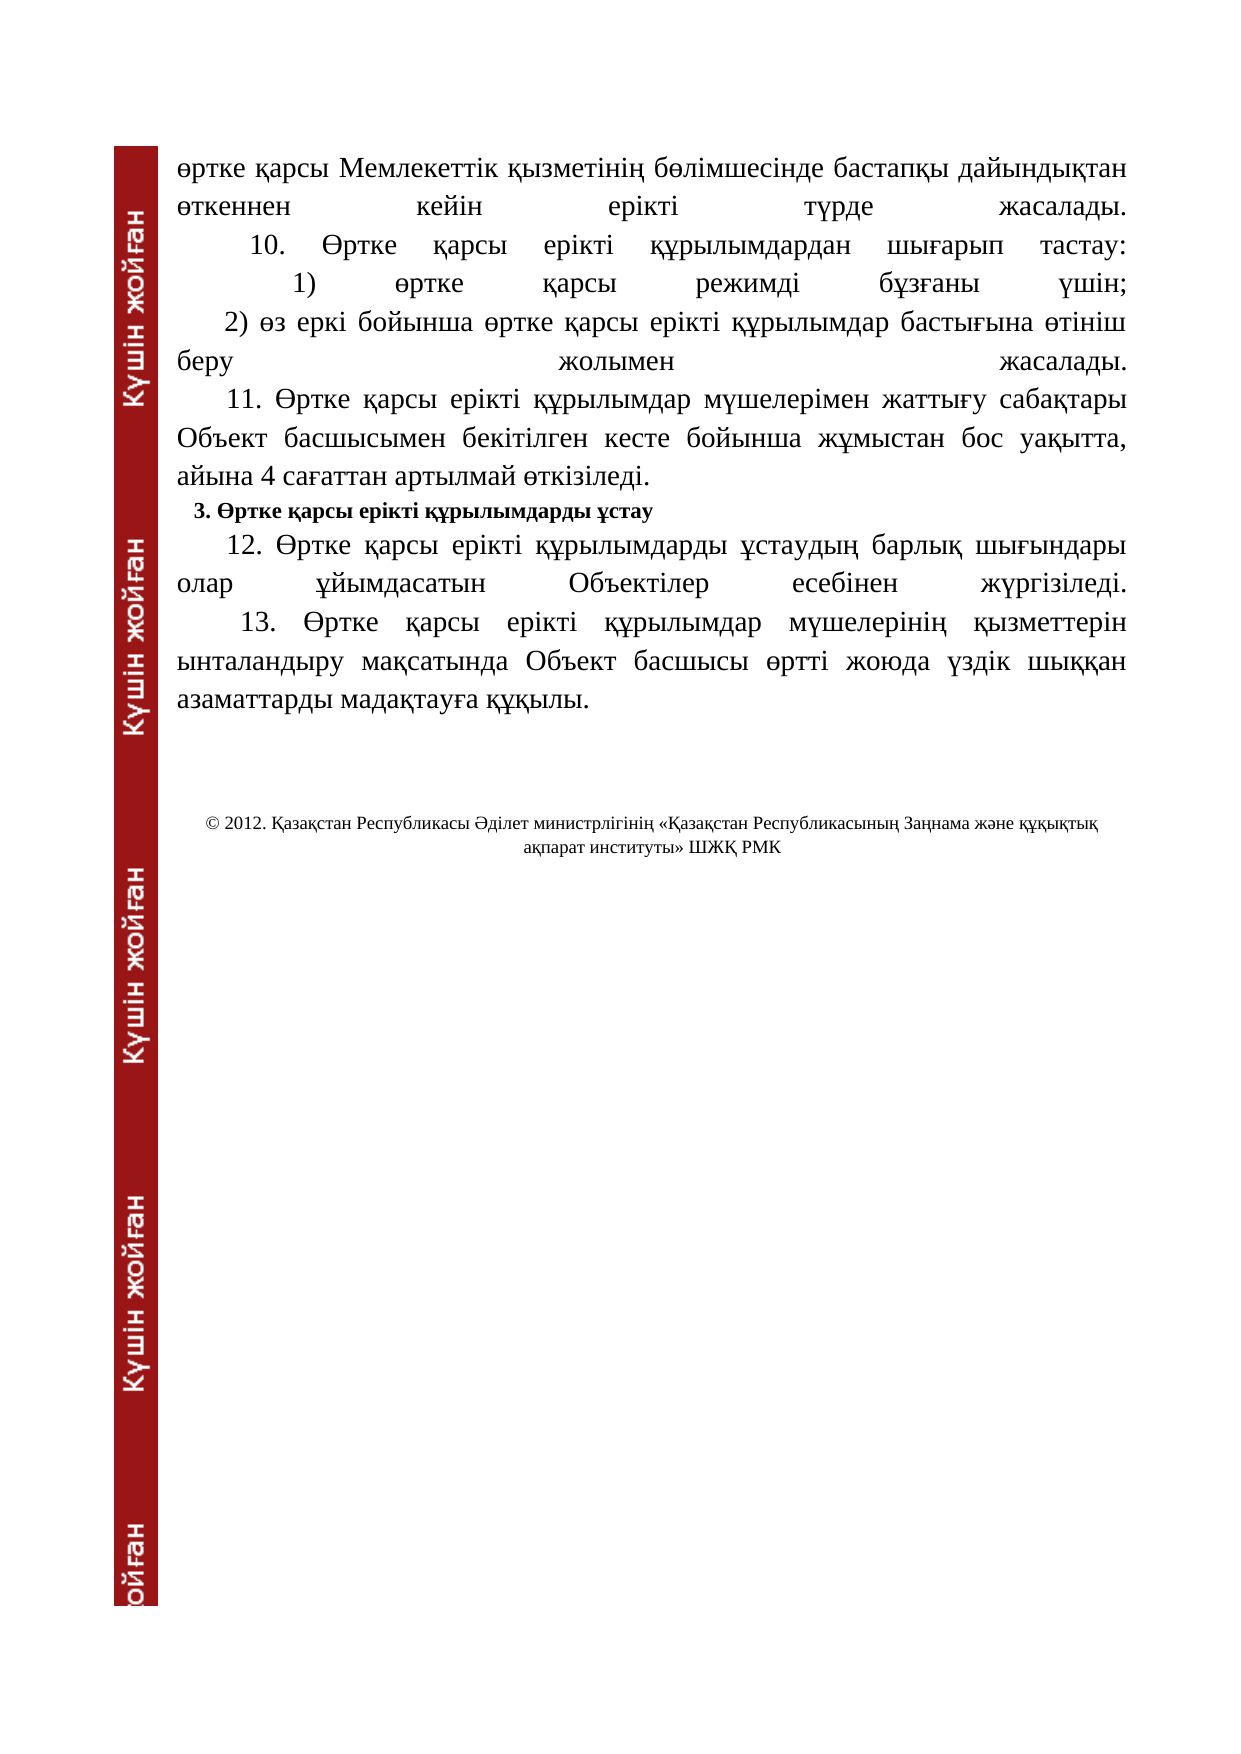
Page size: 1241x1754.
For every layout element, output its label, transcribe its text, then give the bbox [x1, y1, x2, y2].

text 12. Өртке қарсы ерiктi құрылымдарды ұстаудың барлық шығындары олар ұйымдасатын Объектiлер есебiнен жүргiзiледi. 13. Өртке қарсы ерiктi құрылымдар мүшелерiнiң қызметтерiн ынталандыру мақсатында Объект басшысы өрттi жоюда үздiк шыққан азаматтарды мадақтауға құқылы. [112, 527, 1128, 715]
text © 2012. Қазақстан Республикасы Әділет министрлігінің «Қазақстан Республикасының Заңнама және құқықтық ақпарат институты» ШЖҚ РМК [112, 812, 1128, 858]
picture [114, 523, 158, 527]
picture [114, 715, 158, 812]
picture [114, 492, 158, 497]
text 3. Өртке қарсы ерiктi құрылымдарды ұстау [112, 497, 1128, 523]
picture [114, 858, 158, 1606]
picture [114, 146, 158, 150]
